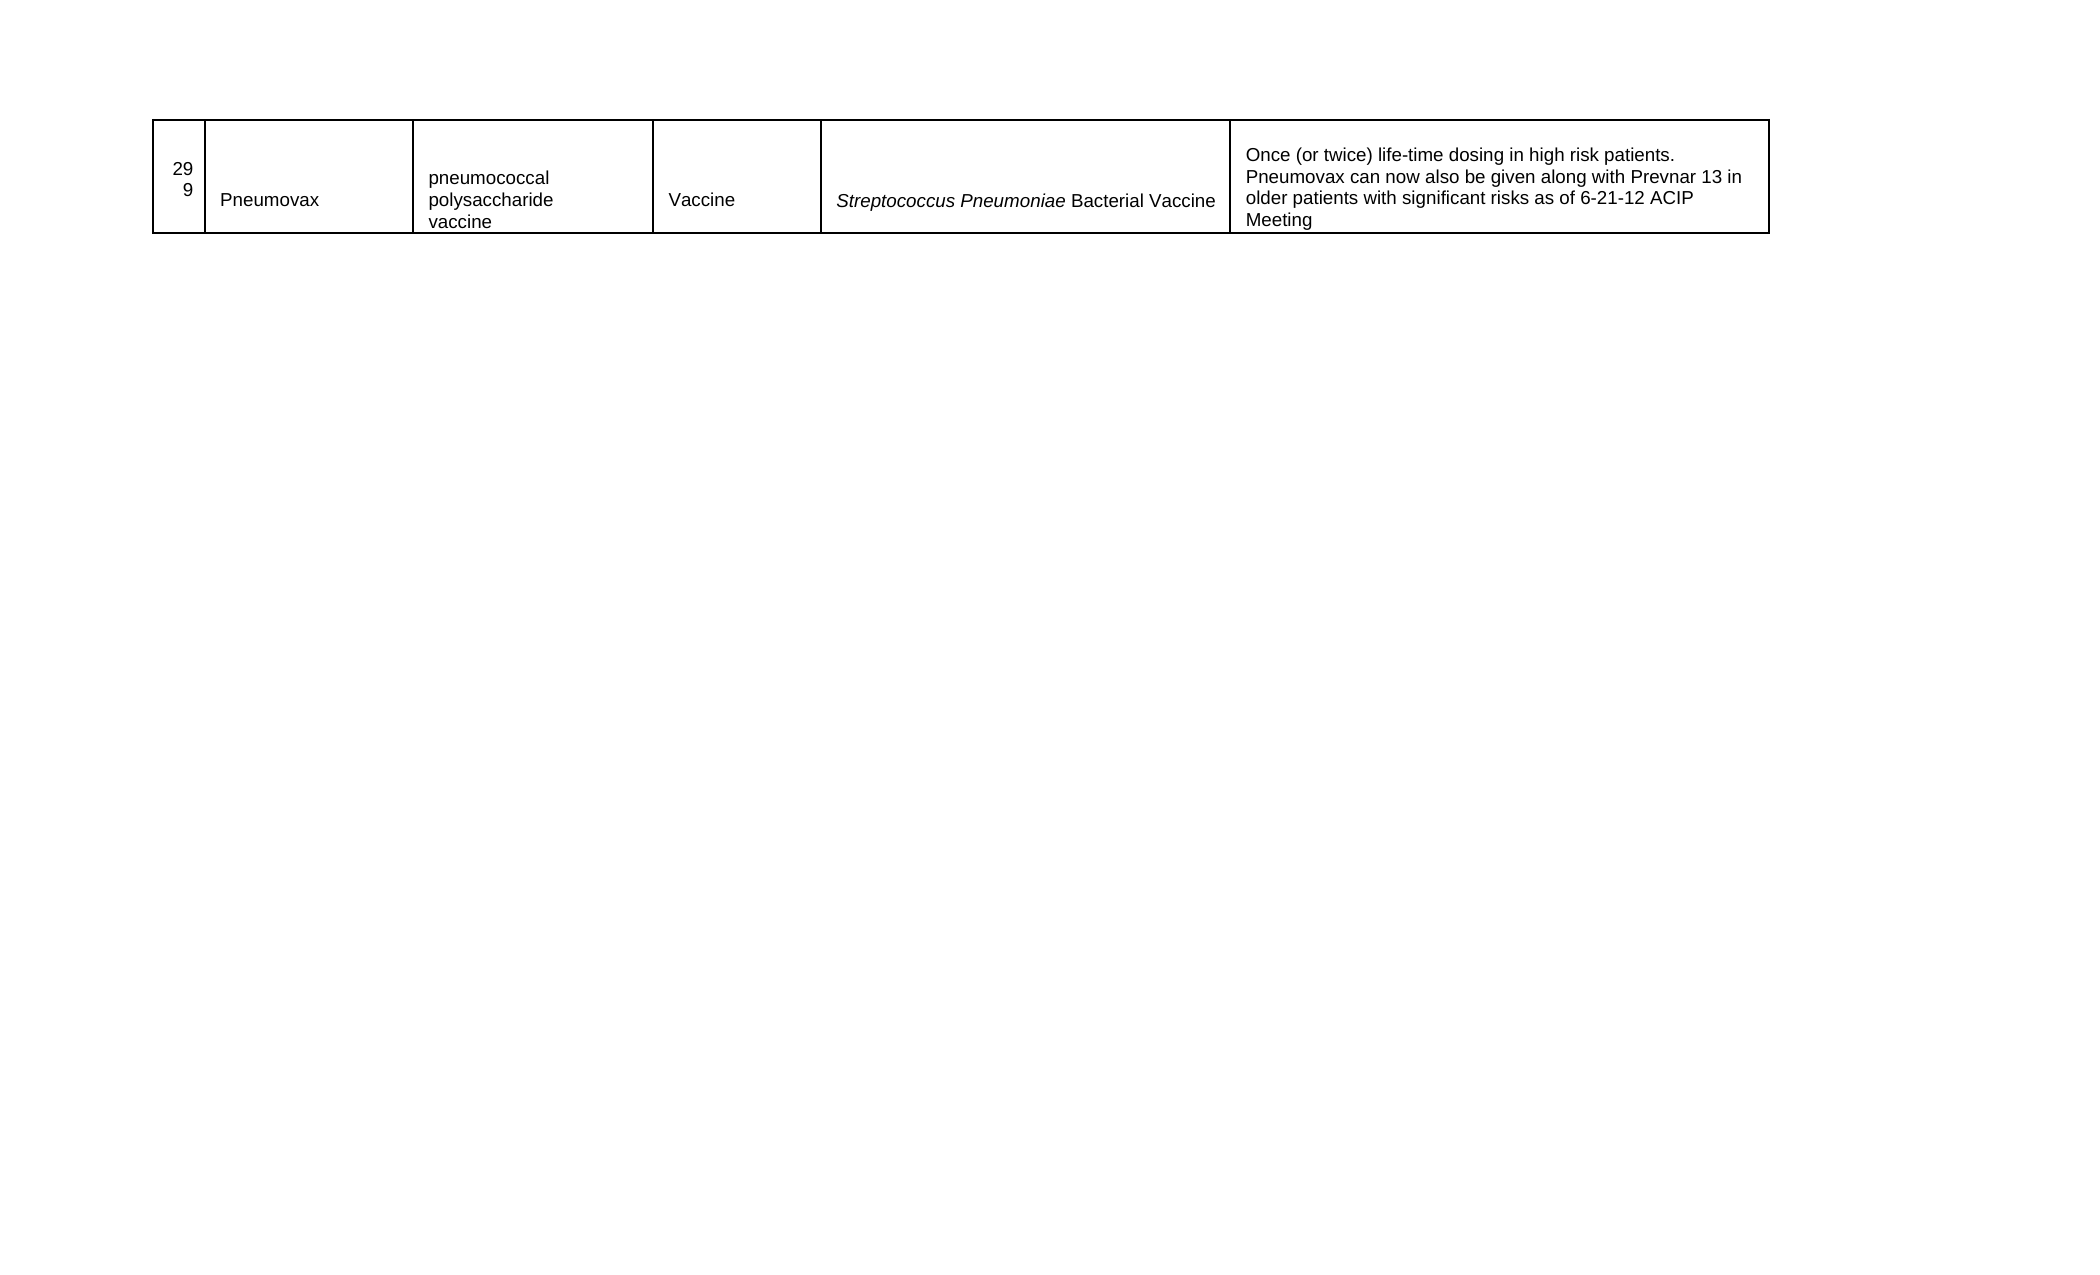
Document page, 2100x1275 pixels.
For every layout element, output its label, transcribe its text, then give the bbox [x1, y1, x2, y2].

table_cell Streptococcus Pneumoniae Bacterial Vaccine [822, 121, 1229, 232]
table_cell 299 [154, 121, 204, 232]
table_cell Pneumovax [206, 121, 412, 232]
table_cell Once (or twice) life-time dosing in high risk patients. Pneumovax can now also be given along with Prevnar 13 in older patients with significant risks as of 6-21-12 ACIP Meeting [1231, 121, 1768, 232]
table_cell pneumococcal polysaccharide vaccine [414, 121, 652, 232]
table_cell Vaccine [654, 121, 820, 232]
